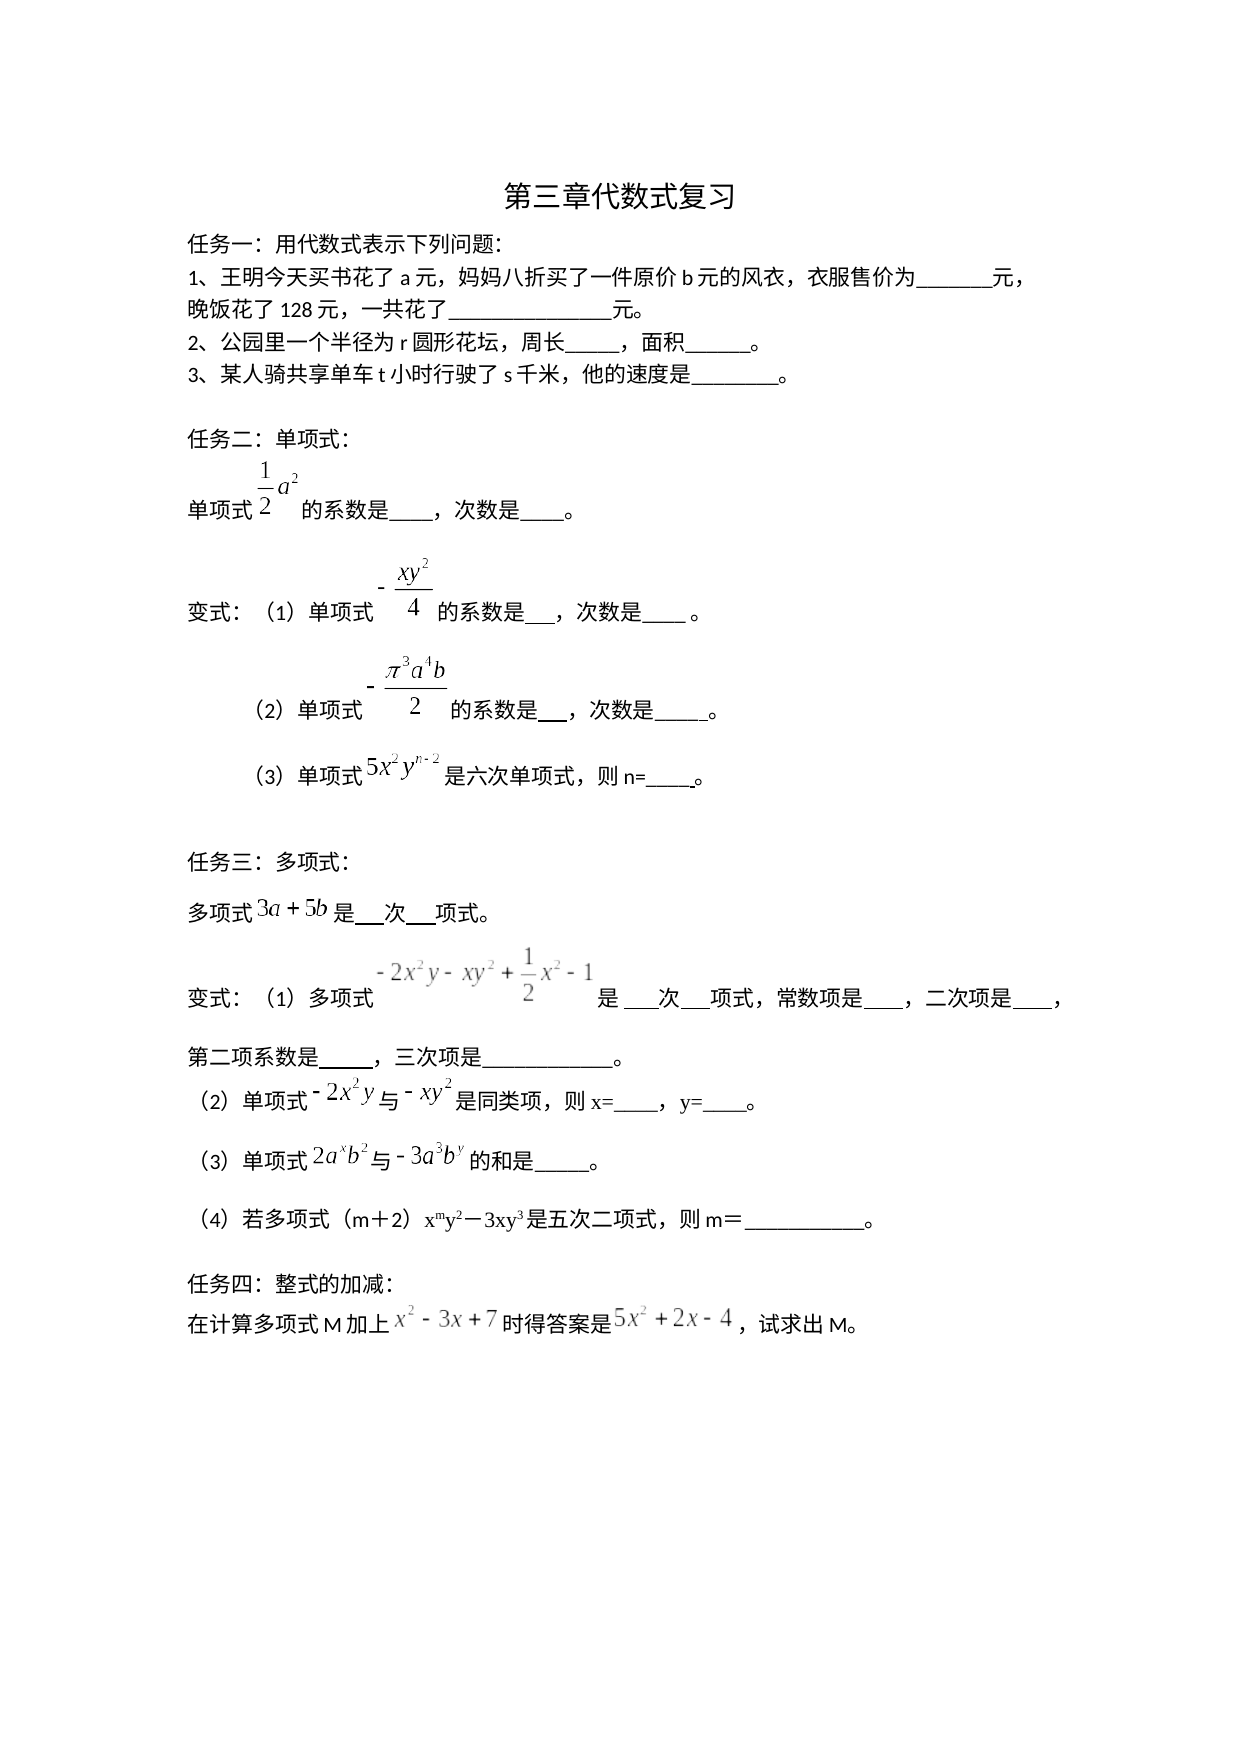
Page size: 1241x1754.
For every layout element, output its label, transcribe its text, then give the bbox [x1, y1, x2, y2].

text 任务二：单项式： [187, 422, 1053, 454]
text （4）若多项式（m＋2）xmy2－3xy3是五次二项式，则m＝___________。 [187, 1202, 1053, 1234]
text 1、王明今天买书花了a元，妈妈八折买了一件原价b元的风衣，衣服售价为_______元， [187, 259, 1053, 292]
text 第三章代数式复习 [187, 162, 1053, 227]
text 任务一：用代数式表示下列问题： [187, 227, 1053, 259]
text （3）单项式与的和是_____。 [187, 1137, 1053, 1202]
text 2、公园里一个半径为r圆形花坛，周长_____，面积______。 [187, 324, 1053, 357]
text 单项式的系数是____，次数是____。 [187, 454, 1053, 552]
text 任务四：整式的加减： [187, 1267, 1053, 1299]
text 变式：（1）多项式是 次 项式，常数项是 ，二次项是 ，第二项系数是 ，三次项是____________。 [187, 942, 1053, 1072]
text 晚饭花了128元，一共花了_______________元。 [187, 292, 1053, 324]
text （2）单项式与是同类项，则x=____，y=____。 [187, 1072, 1053, 1137]
text （2）单项式的系数是 ，次数是____ 。 [187, 649, 1053, 747]
text 在计算多项式M加上时得答案是，试求出M。 [187, 1299, 1053, 1364]
text （3）单项式是六次单项式，则n=____ 。 [187, 747, 1053, 812]
text 多项式是 次 项式。 [187, 877, 1053, 942]
text 3、某人骑共享单车t小时行驶了s千米，他的速度是________。 [187, 357, 1053, 389]
text 变式：（1）单项式的系数是 ，次数是____ 。 [187, 552, 1053, 649]
text 任务三：多项式： [187, 844, 1053, 877]
